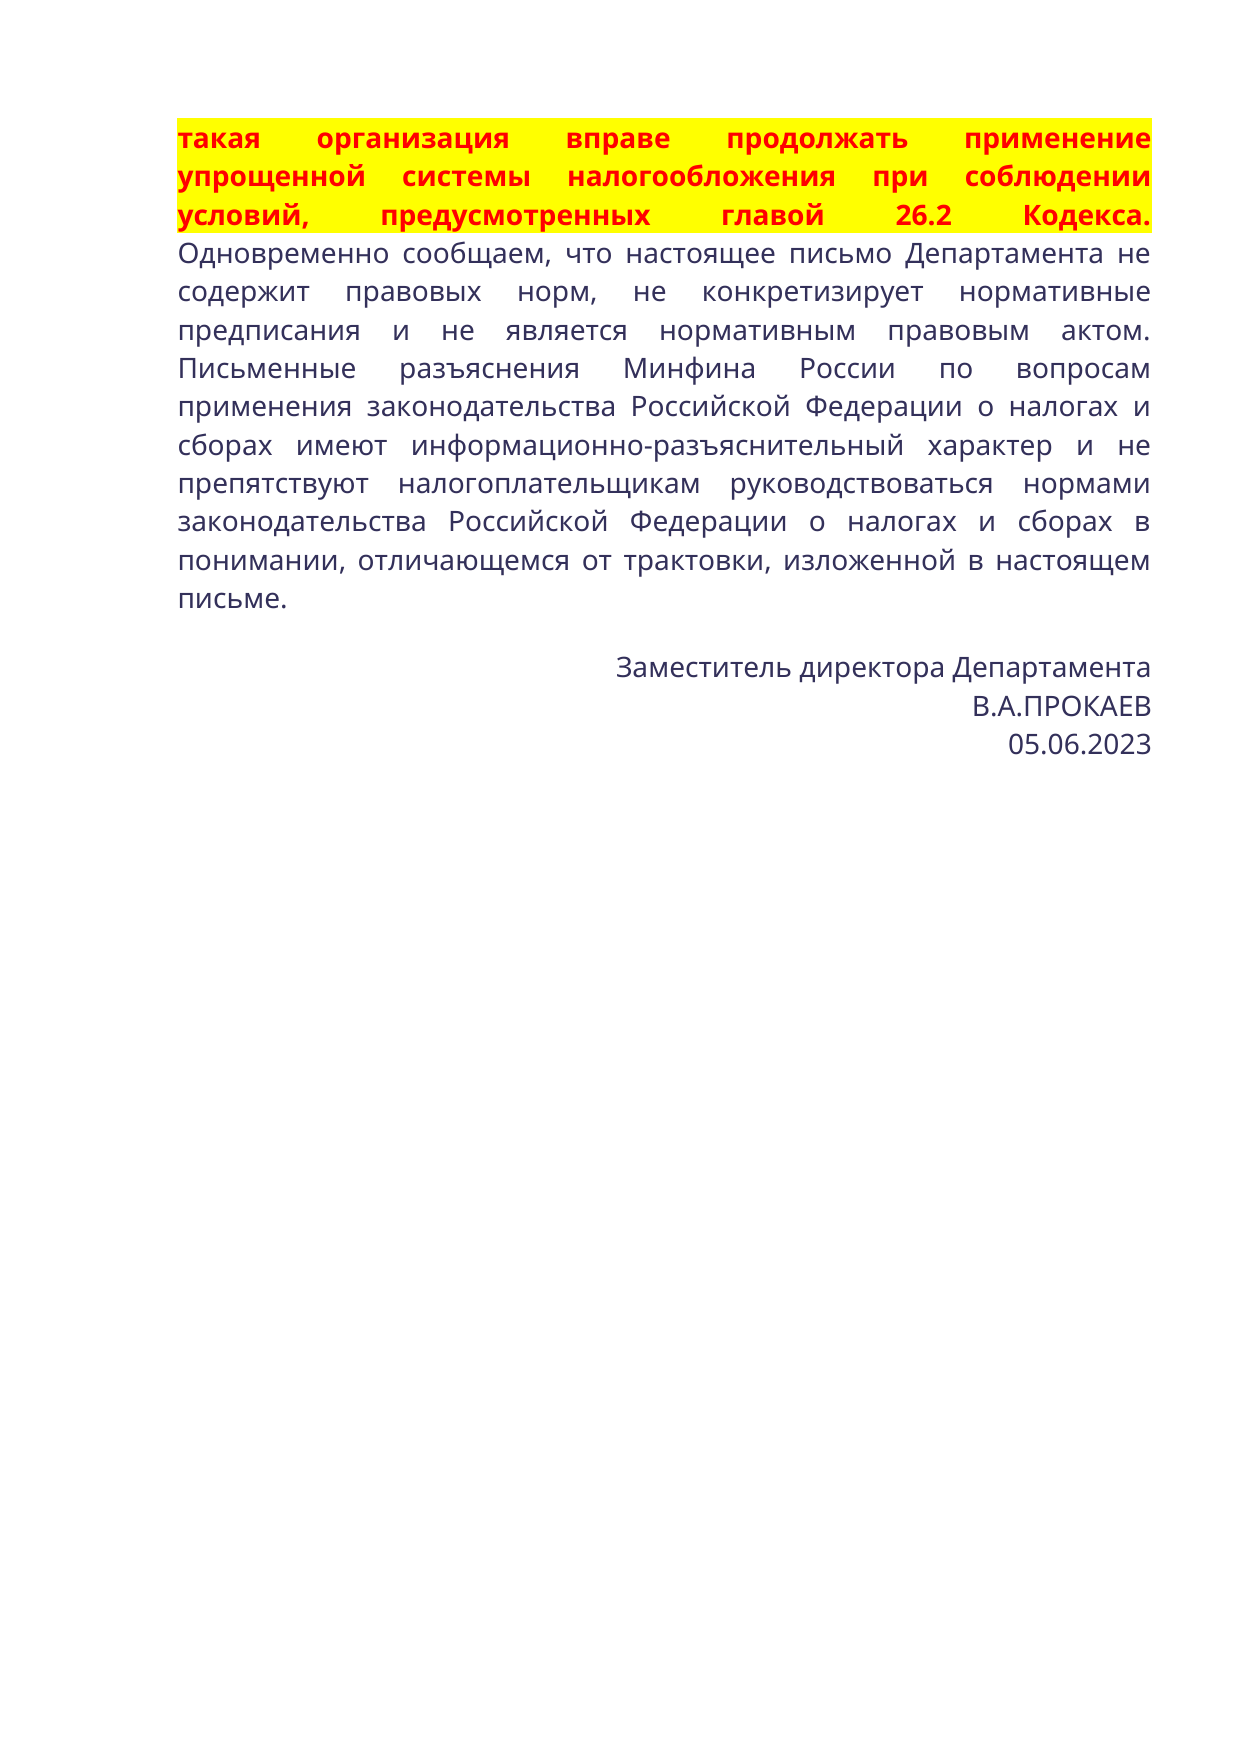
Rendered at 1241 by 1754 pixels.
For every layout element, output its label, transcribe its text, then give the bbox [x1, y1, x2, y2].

text Заместитель директора Департамента В.А.ПРОКАЕВ 05.06.2023 [177, 648, 1152, 763]
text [177, 233, 1152, 616]
